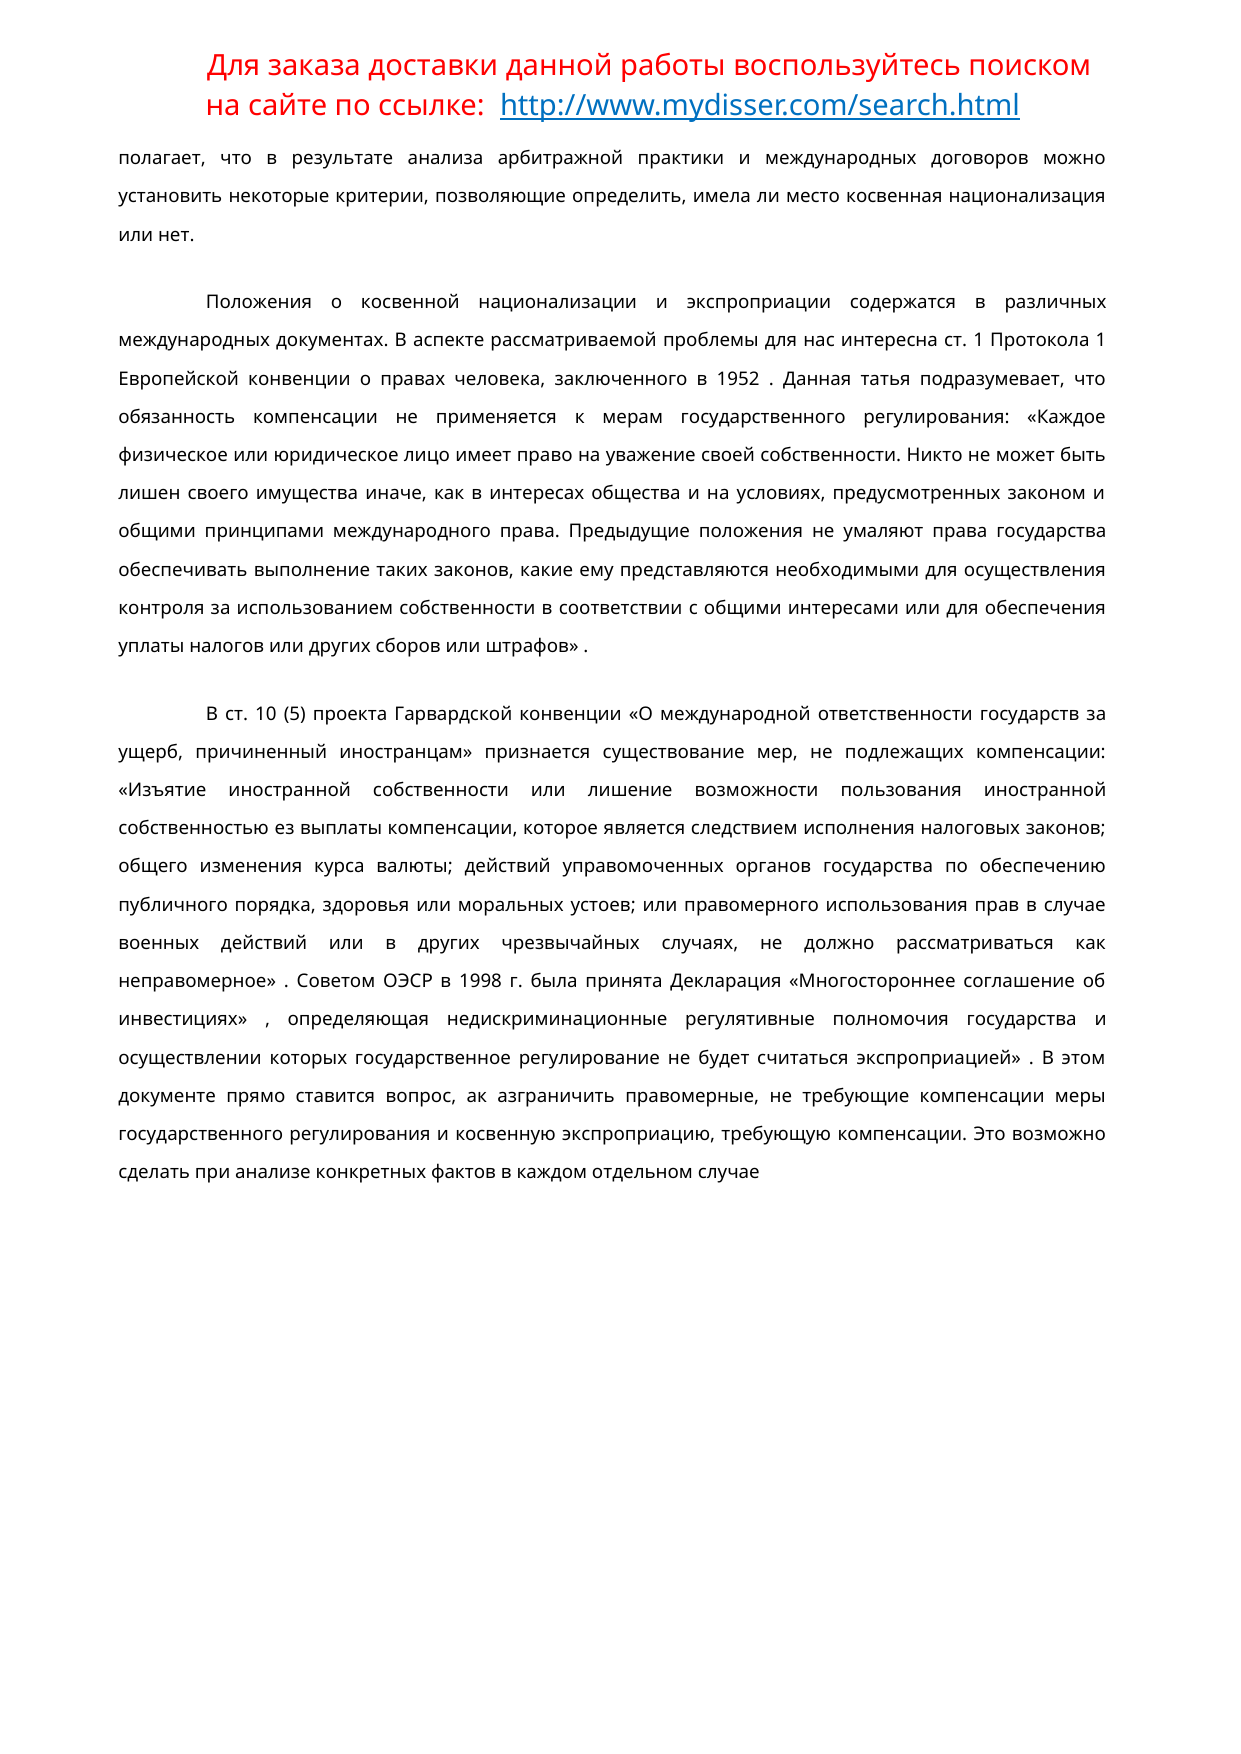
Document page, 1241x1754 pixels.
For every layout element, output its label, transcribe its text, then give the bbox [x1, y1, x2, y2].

text Положения о косвенной национализации и экспроприации содержатся в различных международных документах. В аспекте рассматриваемой проблемы для нас интересна ст. 1 Протокола 1 Европейской конвенции о правах человека, заключенного в 1952 . Данная татья подразумевает, что обязанность компенсации не применяется к мерам государственного регулирования: «Каждое физическое или юридическое лицо имеет право на уважение своей собственности. Никто не может быть лишен своего имущества иначе, как в интересах общества и на условиях, предусмотренных законом и общими принципами международного права. Предыдущие положения не умаляют права государства обеспечивать выполнение таких законов, какие ему представляются необходимыми для осуществления контроля за использованием собственности в соответствии с общими интересами или для обеспечения уплаты налогов или других сборов или штрафов» . [118, 288, 1107, 658]
text В ст. 10 (5) проекта Гарвардской конвенции «О международной ответственности государств за ущерб, причиненный иностранцам» признается существование мер, не подлежащих компенсации: «Изъятие иностранной собственности или лишение возможности пользования иностранной собственностью ез выплаты компенсации, которое является следствием исполнения налоговых законов; общего изменения курса валюты; действий управомоченных органов государства по обеспечению публичного порядка, здоровья или моральных устоев; или правомерного использования прав в случае военных действий или в других чрезвычайных случаях, не должно рассматриваться как неправомерное» . Советом ОЭСР в 1998 г. была принята Декларация «Многостороннее соглашение об инвестициях» , определяющая недискриминационные регулятивные полномочия государства и осуществлении которых государственное регулирование не будет считаться экспроприацией» . В этом документе прямо ставится вопрос, ак азграничить правомерные, не требующие компенсации меры государственного регулирования и косвенную экспроприацию, требующую компенсации. Это возможно сделать при анализе конкретных фактов в каждом отдельном случае [118, 700, 1107, 1184]
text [118, 144, 1107, 247]
